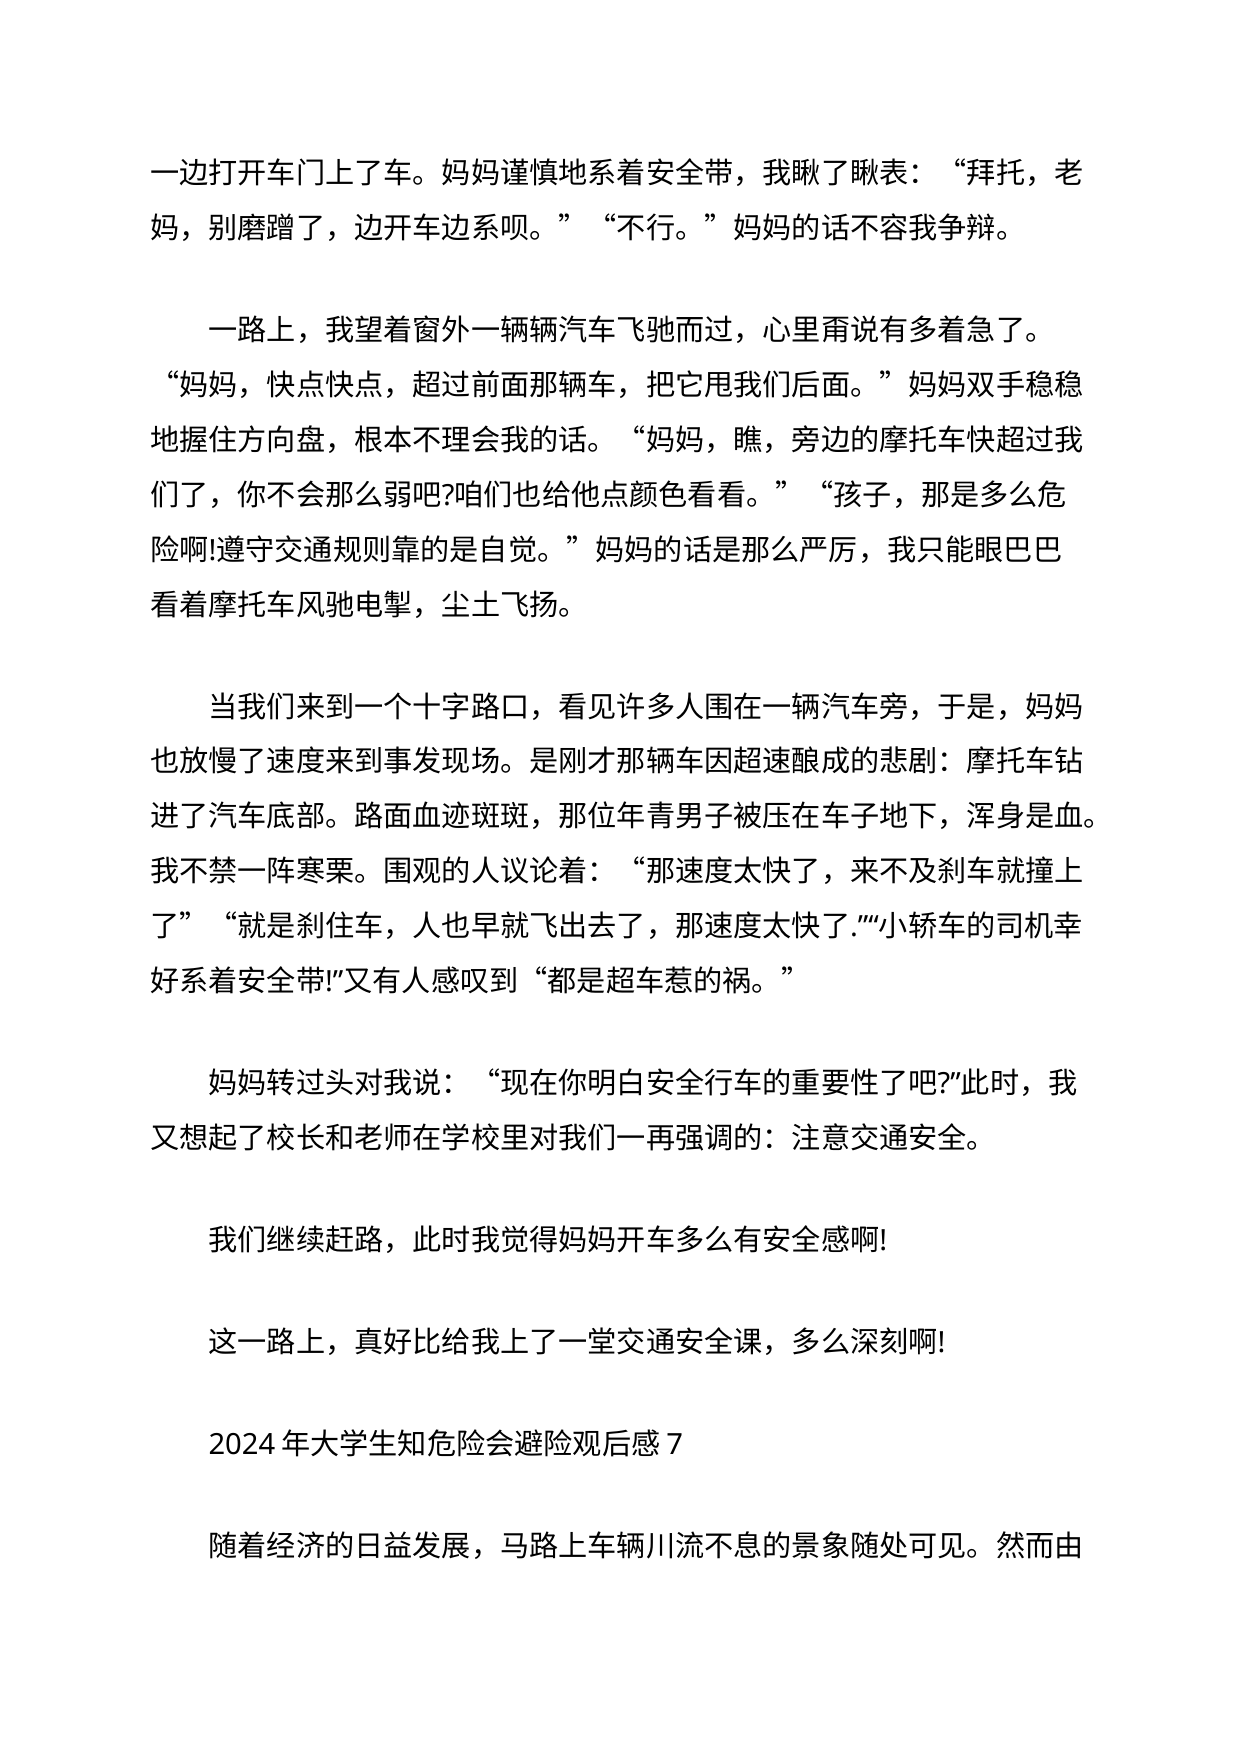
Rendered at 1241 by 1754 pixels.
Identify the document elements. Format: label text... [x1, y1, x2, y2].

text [150, 150, 1090, 247]
text 妈妈转过头对我说：“现在你明白安全行车的重要性了吧?”此时，我又想起了校长和老师在学校里对我们一再强调的：注意交通安全。 [150, 1060, 1090, 1157]
text 当我们来到一个十字路口，看见许多人围在一辆汽车旁，于是，妈妈也放慢了速度来到事发现场。是刚才那辆车因超速酿成的悲剧：摩托车钻进了汽车底部。路面血迹斑斑，那位年青男子被压在车子地下，浑身是血。我不禁一阵寒栗。围观的人议论着：“那速度太快了，来不及刹车就撞上了”“就是刹住车，人也早就飞出去了，那速度太快了.”“小轿车的司机幸好系着安全带!”又有人感叹到“都是超车惹的祸。” [150, 683, 1090, 1000]
text 我们继续赶路，此时我觉得妈妈开车多么有安全感啊! [150, 1216, 1090, 1259]
text 2024年大学生知危险会避险观后感7 [150, 1420, 1090, 1463]
text 一路上，我望着窗外一辆辆汽车飞驰而过，心里甭说有多着急了。“妈妈，快点快点，超过前面那辆车，把它甩我们后面。”妈妈双手稳稳地握住方向盘，根本不理会我的话。“妈妈，瞧，旁边的摩托车快超过我们了，你不会那么弱吧?咱们也给他点颜色看看。”“孩子，那是多么危险啊!遵守交通规则靠的是自觉。”妈妈的话是那么严厉，我只能眼巴巴看着摩托车风驰电掣，尘土飞扬。 [150, 307, 1090, 624]
text 这一路上，真好比给我上了一堂交通安全课，多么深刻啊! [150, 1318, 1090, 1361]
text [150, 1522, 1090, 1565]
